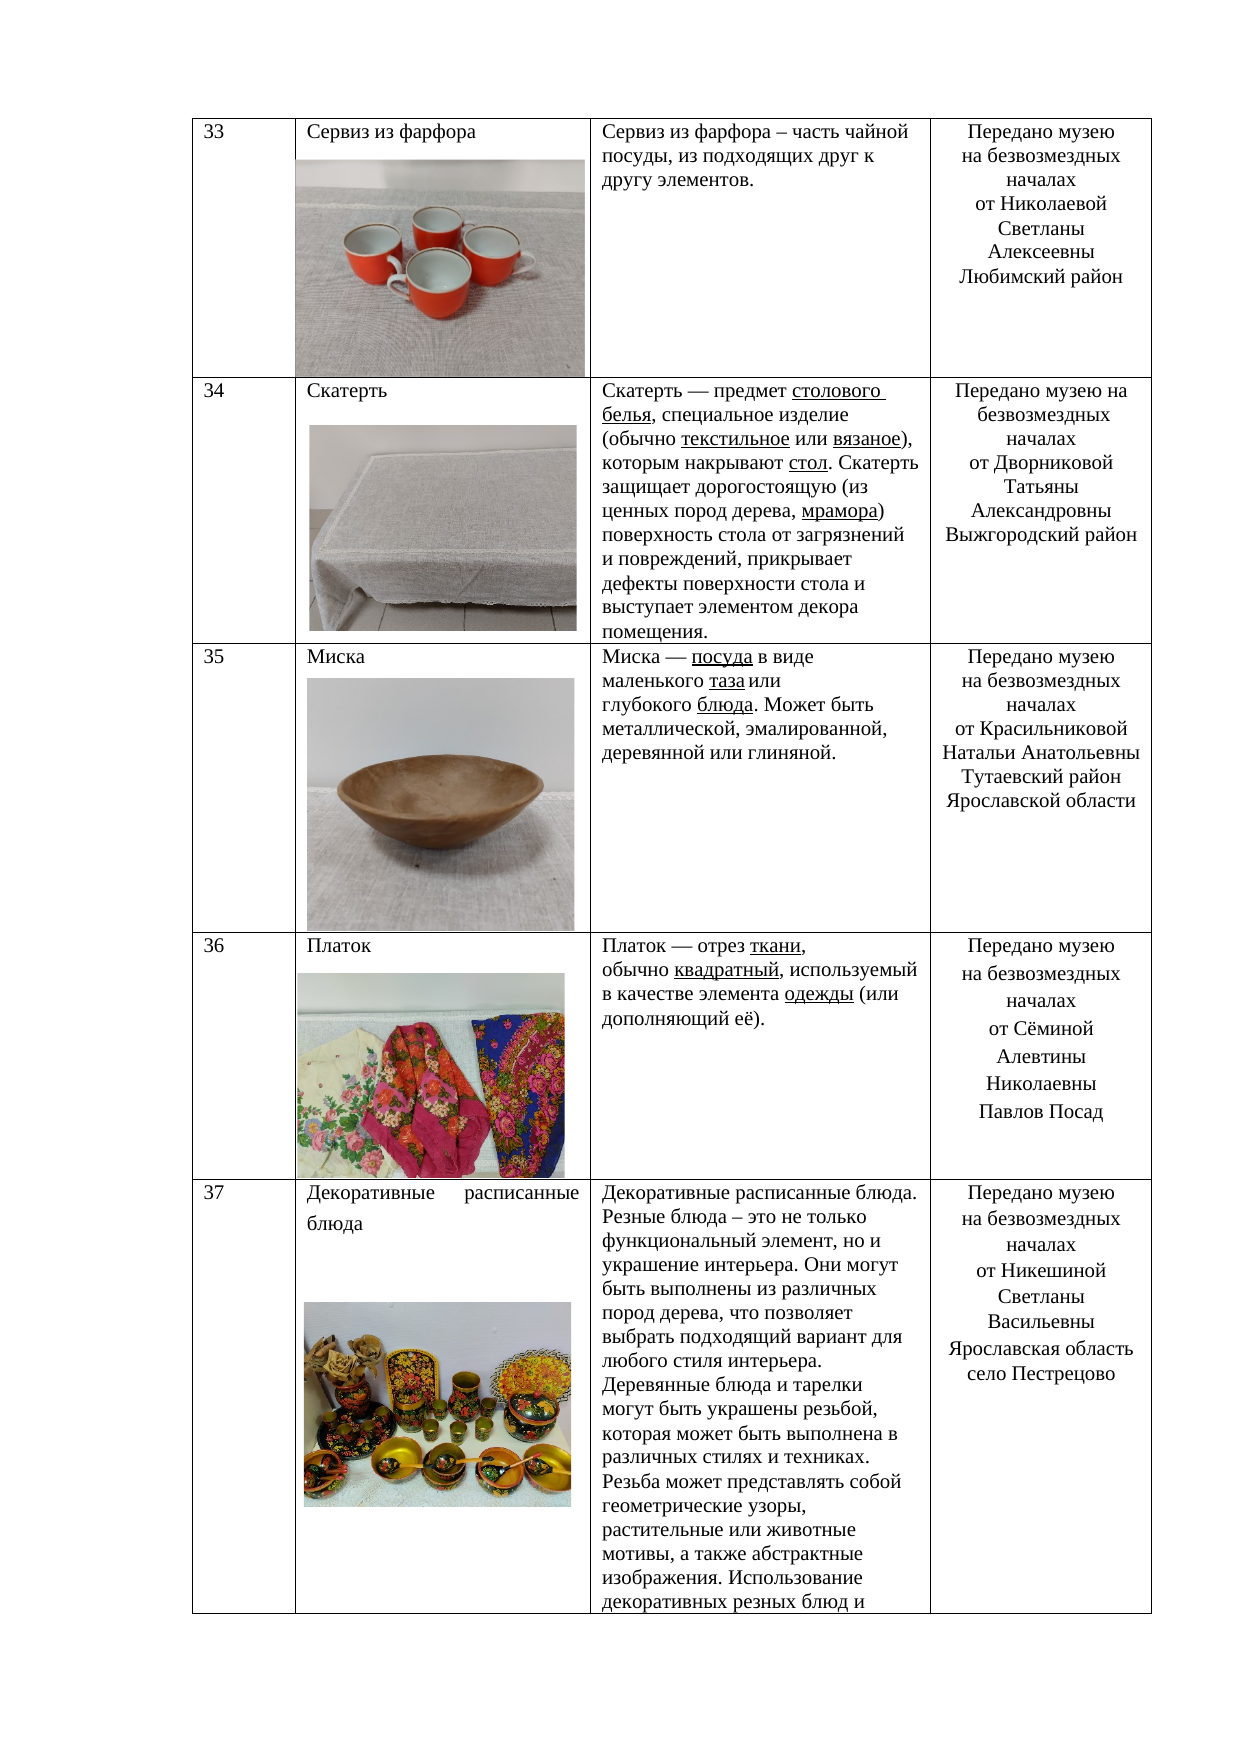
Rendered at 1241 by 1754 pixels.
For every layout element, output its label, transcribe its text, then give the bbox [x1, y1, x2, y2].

table_cell Скатерть — предмет столового белья, специальное изделие (обычно текстильное или вязаное), которым накрывают стол. Скатерть защищает дорогостоящую (из ценных пород дерева, мрамора) поверхность стола от загрязнений и повреждений, прикрывает дефекты поверхности стола и выступает элементом декора помещения. [591, 378, 930, 643]
picture [307, 425, 577, 629]
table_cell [591, 1180, 930, 1613]
table_cell Платок — отрез ткани, обычно квадратный, используемый в качестве элемента одежды (или дополняющий её). [591, 933, 930, 1179]
table_cell Миска [296, 644, 590, 932]
table_cell 37 [193, 1180, 295, 1613]
table_cell Скатерть [296, 378, 590, 643]
table_cell Передано музею на безвозмездных началах от Николаевой Светланы Алексеевны Любимский район [931, 119, 1151, 377]
table_cell 34 [193, 378, 295, 643]
table_cell Передано музею на безвозмездных началах от Красильниковой Натальи Анатольевны Тутаевский район Ярославской области [931, 644, 1151, 932]
table_cell Сервиз из фарфора [296, 119, 590, 377]
table_cell 36 [193, 933, 295, 1179]
table_cell 35 [193, 644, 295, 932]
table_cell 33 [193, 119, 295, 377]
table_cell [296, 1180, 590, 1613]
picture [302, 1302, 572, 1506]
picture [296, 160, 585, 376]
table_cell Миска — посуда в виде маленького таза или глубокого блюда. Может быть металлической, эмалированной, деревянной или глиняной. [591, 644, 930, 932]
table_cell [931, 1180, 1151, 1613]
table_cell Передано музею на безвозмездных началах от Дворниковой Татьяны Александровны Выжгородский район [931, 378, 1151, 643]
table_cell Сервиз из фарфора – часть чайной посуды, из подходящих друг к другу элементов. [591, 119, 930, 377]
picture [295, 973, 565, 1177]
picture [305, 678, 575, 933]
table_cell Передано музею на безвозмездных началах от Сёминой Алевтины Николаевны Павлов Посад [931, 933, 1151, 1179]
table_cell Платок [296, 933, 590, 1179]
